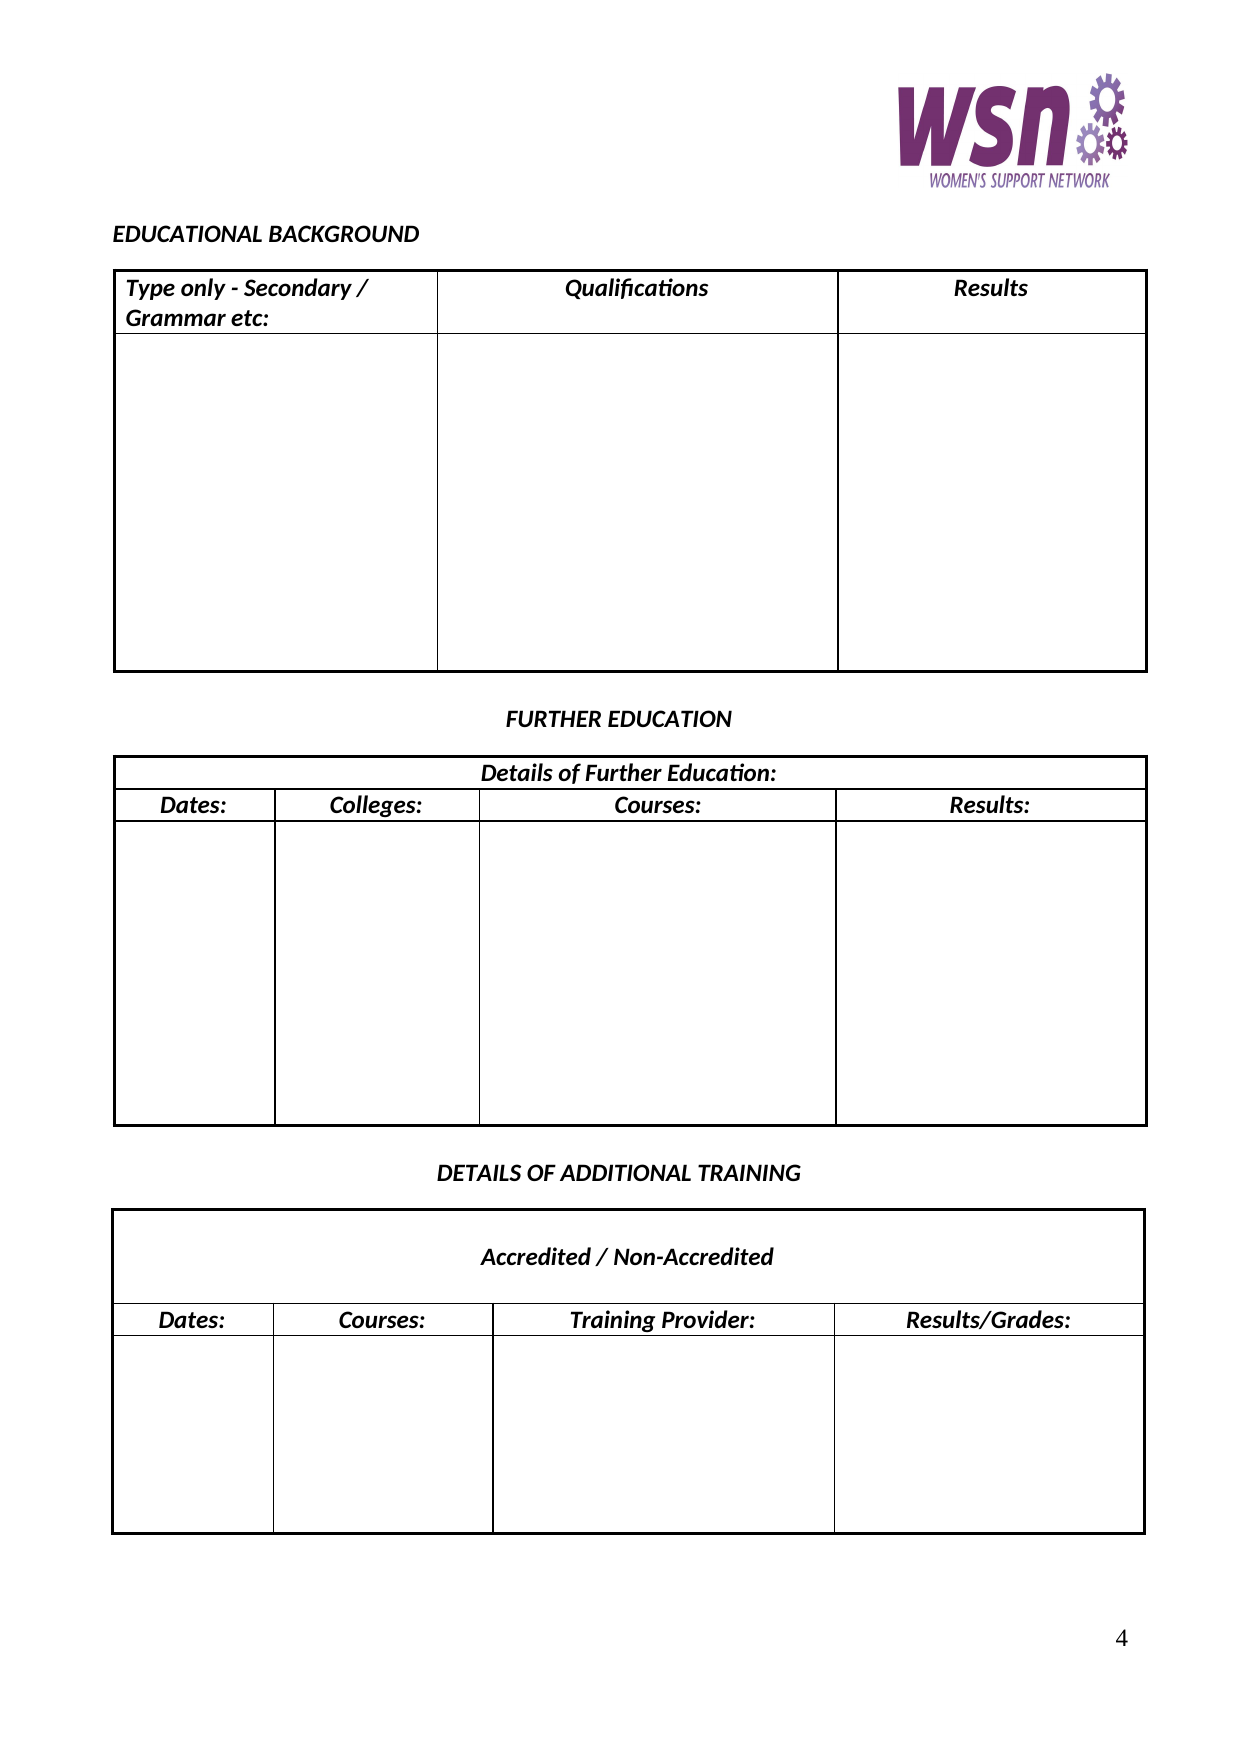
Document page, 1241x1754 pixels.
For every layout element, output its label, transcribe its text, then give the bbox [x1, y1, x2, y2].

table_cell Results: [837, 790, 1145, 820]
table_cell [835, 1336, 1143, 1532]
table_header Accredited / Non-Accredited [114, 1211, 1143, 1303]
picture [898, 73, 1128, 188]
text DETAILS OF ADDITIONAL TRAINING [112, 1157, 1128, 1188]
table_cell Courses: [480, 790, 835, 820]
table_header Qualifications [438, 272, 837, 333]
table_header Details of Further Education: [116, 758, 1145, 788]
table_cell [116, 822, 274, 1123]
table_header Type only - Secondary / Grammar etc: [116, 272, 437, 333]
table_cell Training Provider: [494, 1304, 834, 1335]
table_cell Courses: [274, 1304, 492, 1335]
table_cell Colleges: [276, 790, 479, 820]
table_cell Dates: [116, 790, 274, 820]
table_cell Results/Grades: [835, 1304, 1143, 1335]
table_cell [837, 822, 1145, 1123]
table_cell [480, 822, 835, 1123]
table_header Results [839, 272, 1145, 333]
table_cell [116, 334, 437, 670]
text FURTHER EDUCATION [112, 704, 1128, 734]
table_cell Dates: [114, 1304, 273, 1335]
table_cell [839, 334, 1145, 670]
text EDUCATIONAL BACKGROUND [112, 218, 1128, 248]
table_cell [494, 1336, 834, 1532]
table_cell [274, 1336, 492, 1532]
table_cell [438, 334, 837, 670]
table_cell [276, 822, 479, 1123]
table_cell [114, 1336, 273, 1532]
